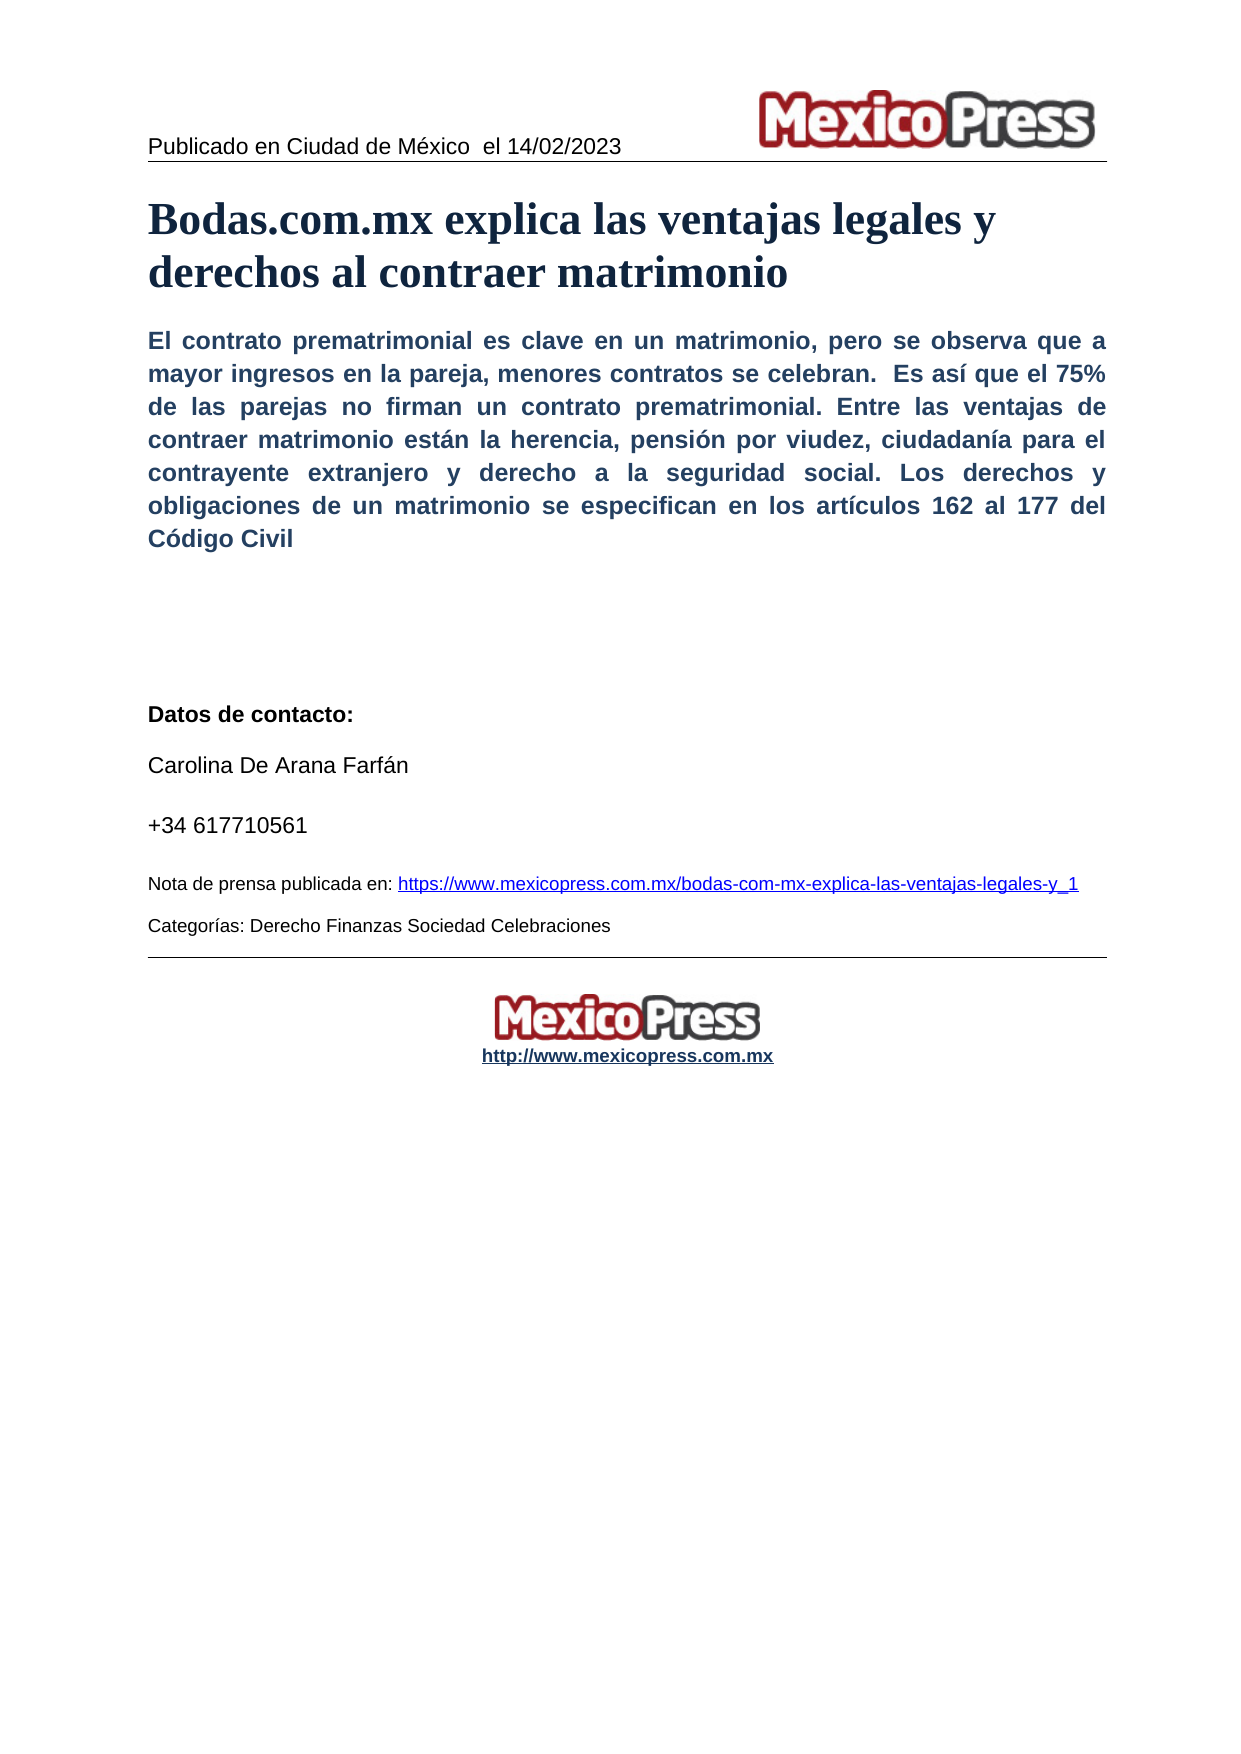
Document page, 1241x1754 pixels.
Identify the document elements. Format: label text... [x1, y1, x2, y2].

subtitle El contrato prematrimonial es clave en un matrimonio, pero se observa que a mayor ingresos en la pareja, menores contratos se celebran. Es así que el 75% de las parejas no firman un contrato prematrimonial. Entre las ventajas de contraer matrimonio están la herencia, pensión por viudez, ciudadanía para el contrayente extranjero y derecho a la seguridad social. Los derechos y obligaciones de un matrimonio se especifican en los artículos 162 al 177 del Código Civil [148, 326, 1107, 553]
text Categorías: Derecho Finanzas Sociedad Celebraciones [148, 915, 1107, 936]
picture [494, 994, 760, 1041]
picture [759, 90, 1096, 133]
text +34 617710561 [148, 812, 1063, 838]
text http://www.mexicopress.com.mx [148, 1044, 1107, 1066]
text Nota de prensa publicada en: https://www.mexicopress.com.mx/bodas-com-mx-explica-las-ventajas-legales-y_1 [148, 872, 1107, 894]
text Publicado en Ciudad de México el 14/02/2023 [148, 133, 1107, 161]
subtitle Bodas.com.mx explica las ventajas legales y derechos al contraer matrimonio [148, 192, 1107, 297]
text Datos de contacto: [148, 701, 1107, 727]
text Carolina De Arana Farfán [148, 752, 1063, 778]
